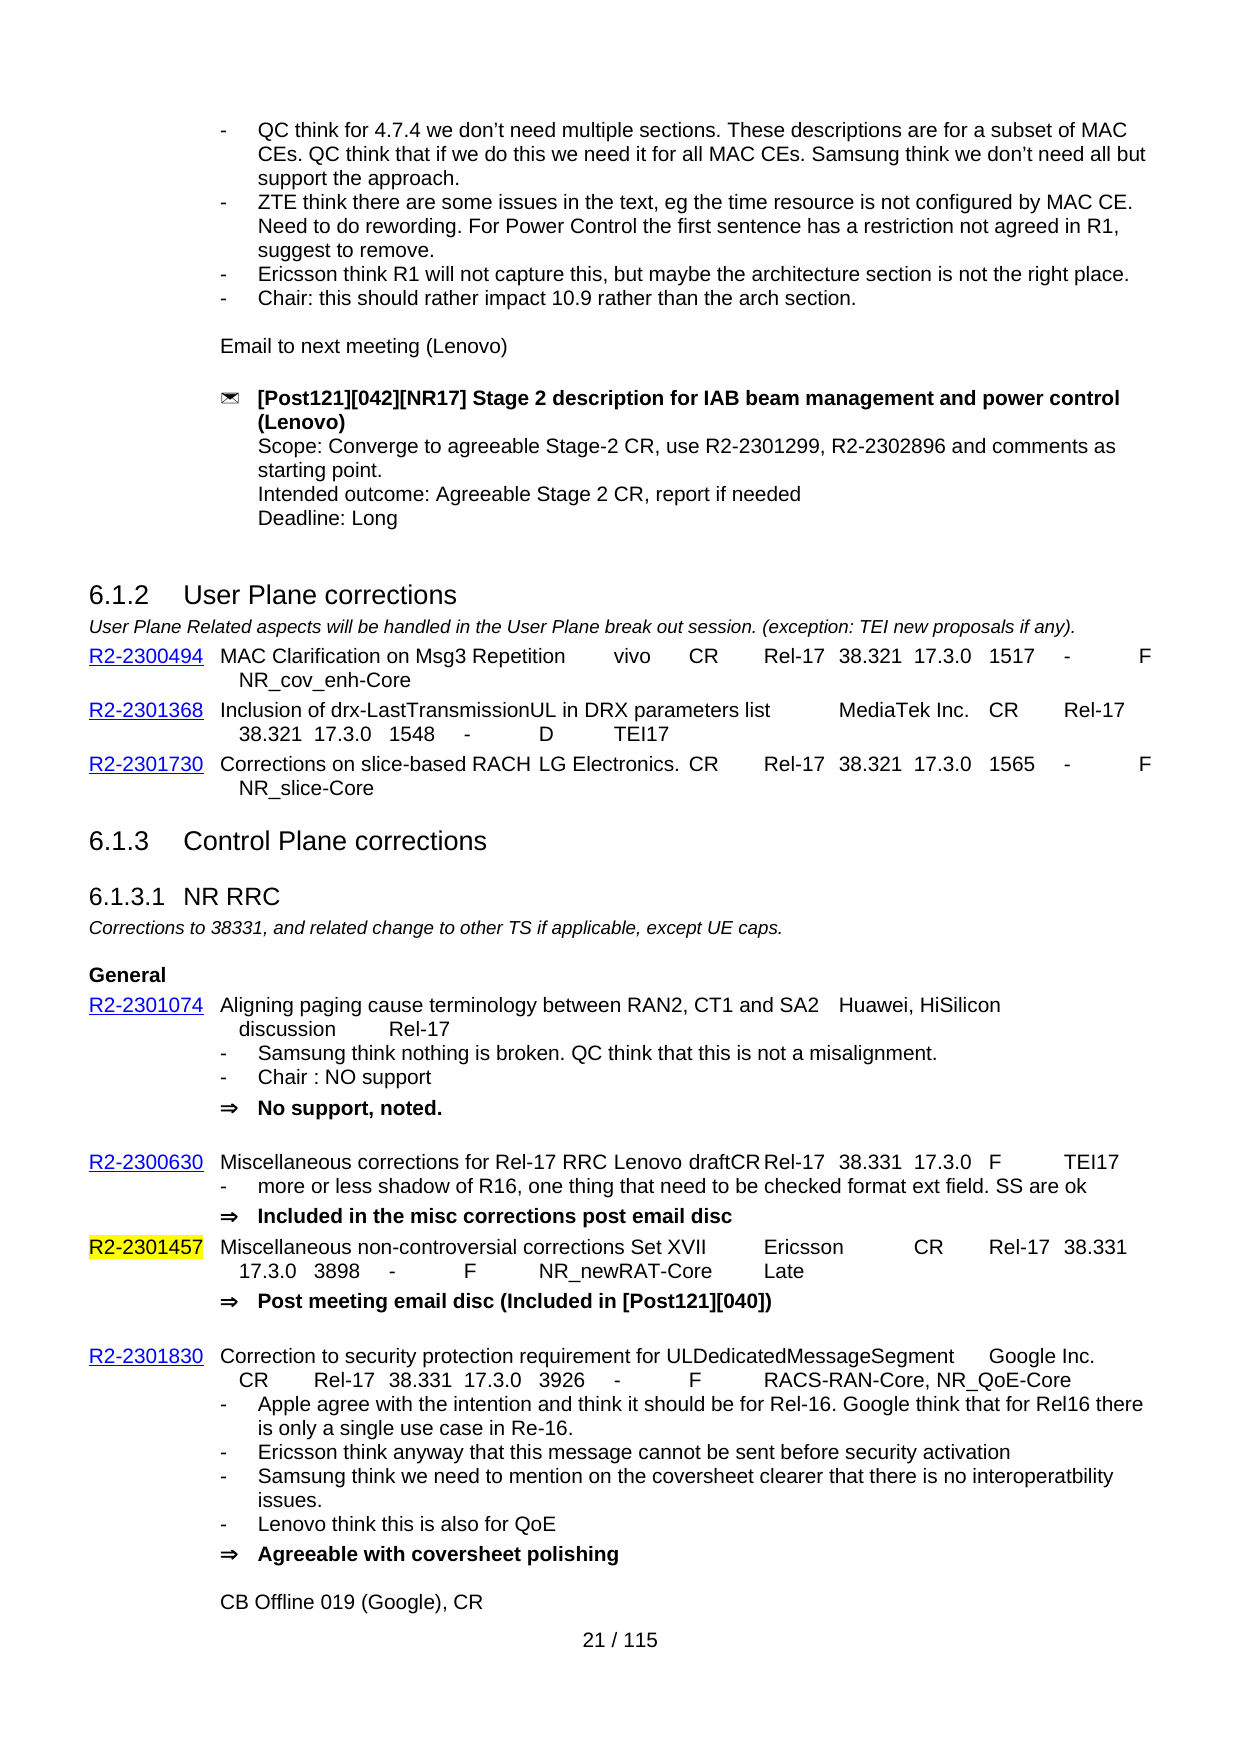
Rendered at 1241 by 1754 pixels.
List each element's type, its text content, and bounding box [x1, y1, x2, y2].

subtitle 6.1.3 Control Plane corrections [89, 825, 1152, 856]
text - Samsung think nothing is broken. QC think that this is not a misalignment. [220, 1041, 1152, 1065]
subtitle 6.1.2 User Plane corrections [89, 579, 1152, 610]
text Agreeable with coversheet polishing [220, 1542, 1152, 1566]
title R2-2301368 Inclusion of drx-LastTransmissionUL in DRX parameters list MediaTek Inc. CR Rel-17 38.321 17.3.0 1548 - D TEI17 [89, 698, 1152, 746]
text - ZTE think there are some issues in the text, eg the time resource is not configured by MAC CE. Need to do rewording. For Power Control the first sentence has a restriction not agreed in R1, suggest to remove. [220, 190, 1152, 262]
title R2-2301457 Miscellaneous non-controversial corrections Set XVII Ericsson CR Rel-17 38.331 17.3.0 3898 - F NR_newRAT-Core Late [89, 1235, 1152, 1283]
title R2-2300494 MAC Clarification on Msg3 Repetition vivo CR Rel-17 38.321 17.3.0 1517 - F NR_cov_enh-Core [89, 644, 1152, 692]
text - Chair: this should rather impact 10.9 rather than the arch section. [220, 286, 1152, 310]
title R2-2301830 Correction to security protection requirement for ULDedicatedMessageSegment Google Inc. CR Rel-17 38.331 17.3.0 3926 - F RACS-RAN-Core, NR_QoE-Core [89, 1344, 1152, 1392]
text - Apple agree with the intention and think it should be for Rel-16. Google think that for Rel16 there is only a single use case in Re-16. [220, 1392, 1152, 1439]
text [Post121][042][NR17] Stage 2 description for IAB beam management and power control (Lenovo) [220, 386, 1152, 434]
text - Ericsson think R1 will not capture this, but maybe the architecture section is not the right place. [220, 262, 1152, 286]
text No support, noted. [220, 1095, 1152, 1120]
text Deadline: Long [220, 506, 1152, 530]
text Email to next meeting (Lenovo) [220, 334, 1152, 358]
text - more or less shadow of R16, one thing that need to be checked format ext field. SS are ok [220, 1174, 1152, 1198]
title R2-2300630 Miscellaneous corrections for Rel-17 RRC Lenovo draftCR Rel-17 38.331 17.3.0 F TEI17 [89, 1150, 1152, 1174]
text - Lenovo think this is also for QoE [220, 1511, 1152, 1535]
text Intended outcome: Agreeable Stage 2 CR, report if needed [220, 482, 1152, 506]
text Post meeting email disc (Included in [Post121][040]) [220, 1289, 1152, 1313]
text User Plane Related aspects will be handled in the User Plane break out session. (exception: TEI new proposals if any). [89, 616, 1152, 638]
title R2-2301730 Corrections on slice-based RACH LG Electronics. CR Rel-17 38.321 17.3.0 1565 - F NR_slice-Core [89, 752, 1152, 800]
text - Samsung think we need to mention on the coversheet clearer that there is no interoperatbility issues. [220, 1463, 1152, 1511]
title R2-2301074 Aligning paging cause terminology between RAN2, CT1 and SA2 Huawei, HiSilicon discussion Rel-17 [89, 993, 1152, 1041]
text - Chair : NO support [220, 1065, 1152, 1089]
text - QC think for 4.7.4 we don’t need multiple sections. These descriptions are for a subset of MAC CEs. QC think that if we do this we need it for all MAC CEs. Samsung think we don’t need all but support the approach. [220, 118, 1152, 190]
text Scope: Converge to agreeable Stage-2 CR, use R2-2301299, R2-2302896 and comments as starting point. [220, 434, 1152, 482]
text General [89, 963, 1152, 987]
text Included in the misc corrections post email disc [220, 1204, 1152, 1229]
text Corrections to 38331, and related change to other TS if applicable, except UE caps. [89, 916, 1152, 938]
subtitle 6.1.3.1 NR RRC [89, 881, 1152, 910]
text CB Offline 019 (Google), CR [220, 1590, 1152, 1614]
text - Ericsson think anyway that this message cannot be sent before security activation [220, 1439, 1152, 1463]
